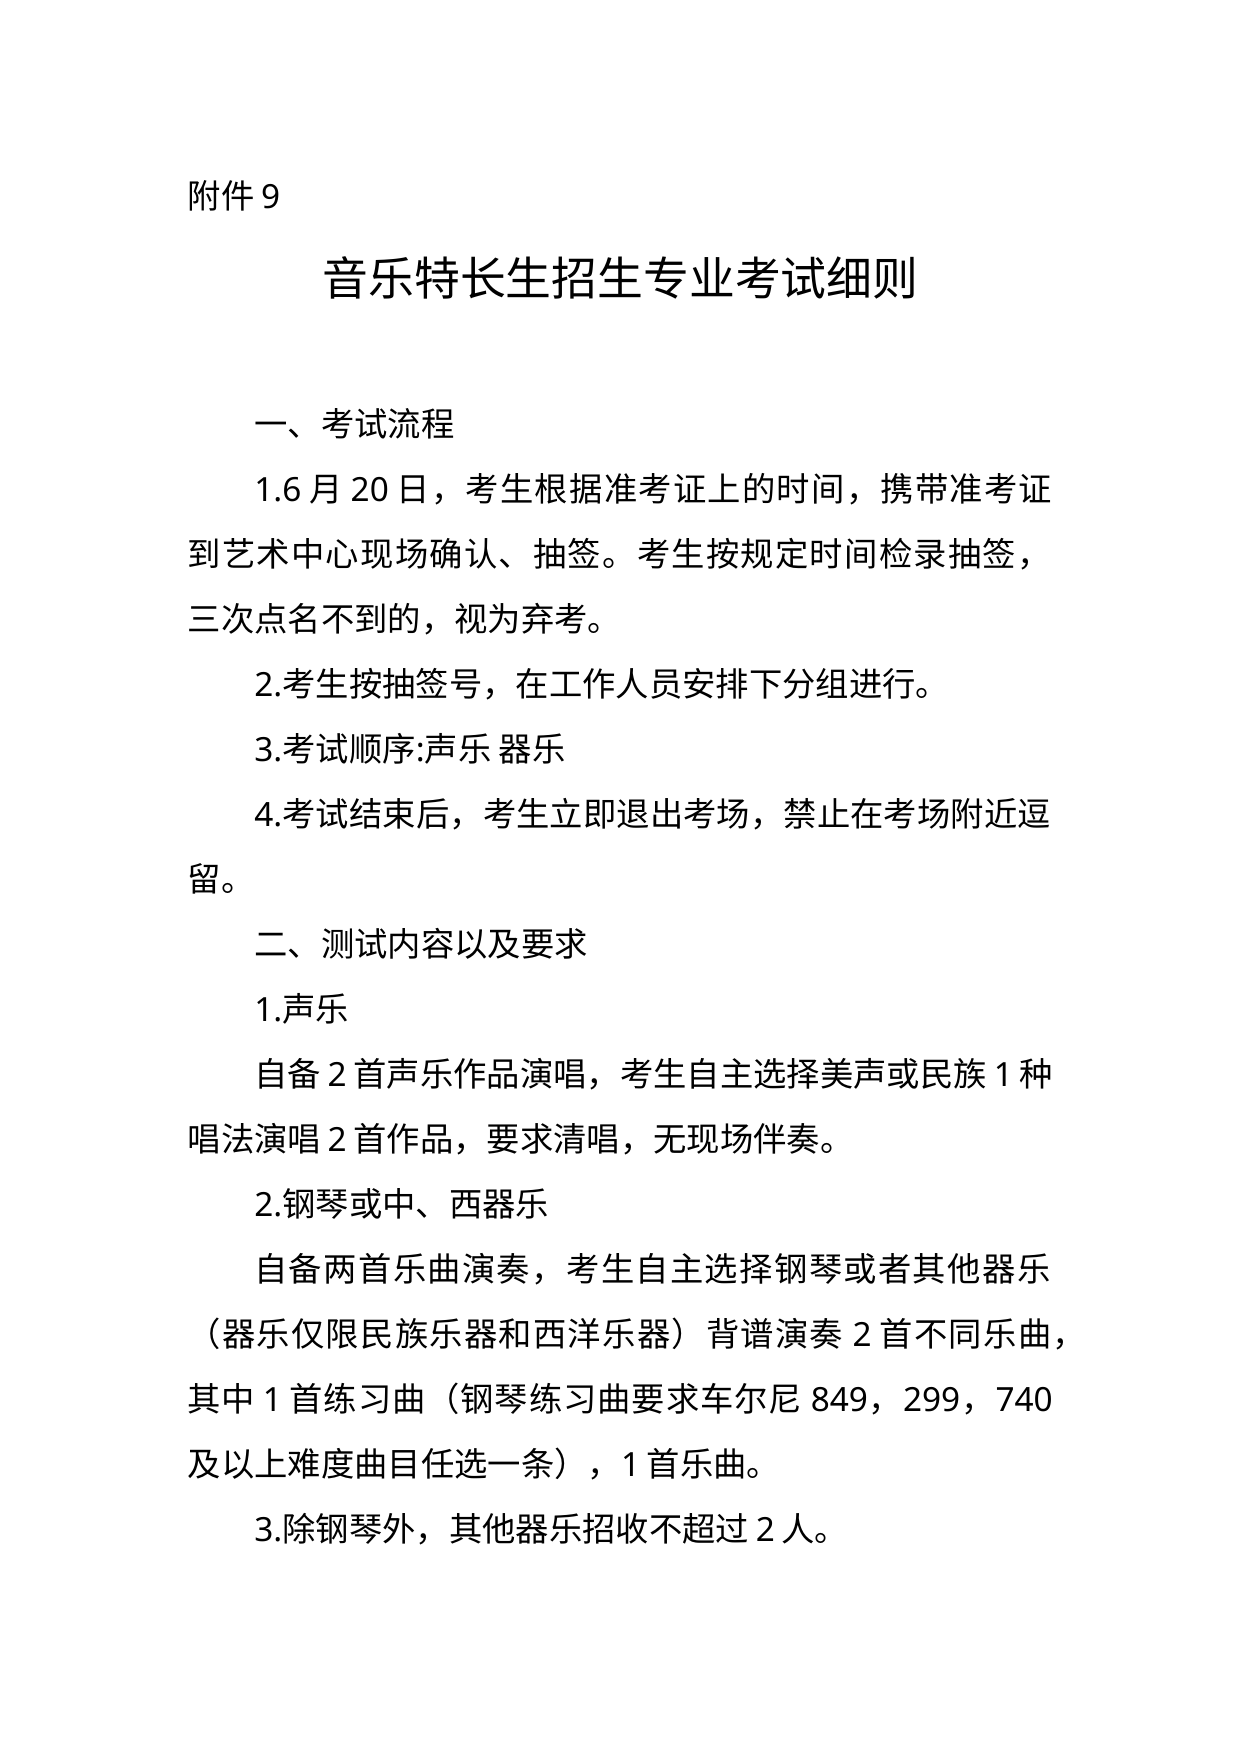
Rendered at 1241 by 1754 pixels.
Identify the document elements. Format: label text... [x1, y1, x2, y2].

text 3.考试顺序:声乐 器乐 [187, 714, 1053, 779]
text 附件9 [187, 162, 1053, 227]
text 4.考试结束后，考生立即退出考场，禁止在考场附近逗留。 [187, 779, 1053, 909]
text 二、测试内容以及要求 [187, 909, 1053, 974]
text 3.除钢琴外，其他器乐招收不超过2人。 [187, 1494, 1053, 1559]
text 1.声乐 [187, 974, 1053, 1039]
text 自备2首声乐作品演唱，考生自主选择美声或民族1种唱法演唱2首作品，要求清唱，无现场伴奏。 [187, 1039, 1053, 1169]
text 2.钢琴或中、西器乐 [187, 1169, 1053, 1234]
text 一、考试流程 [187, 389, 1053, 454]
text 自备两首乐曲演奏，考生自主选择钢琴或者其他器乐（器乐仅限民族乐器和西洋乐器）背谱演奏2首不同乐曲，其中1首练习曲（钢琴练习曲要求车尔尼849，299，740及以上难度曲目任选一条），1首乐曲。 [187, 1234, 1053, 1494]
text 2.考生按抽签号，在工作人员安排下分组进行。 [187, 649, 1053, 714]
text 1.6月20日，考生根据准考证上的时间，携带准考证到艺术中心现场确认、抽签。考生按规定时间检录抽签，三次点名不到的，视为弃考。 [187, 454, 1053, 649]
text 音乐特长生招生专业考试细则 [187, 227, 1053, 324]
